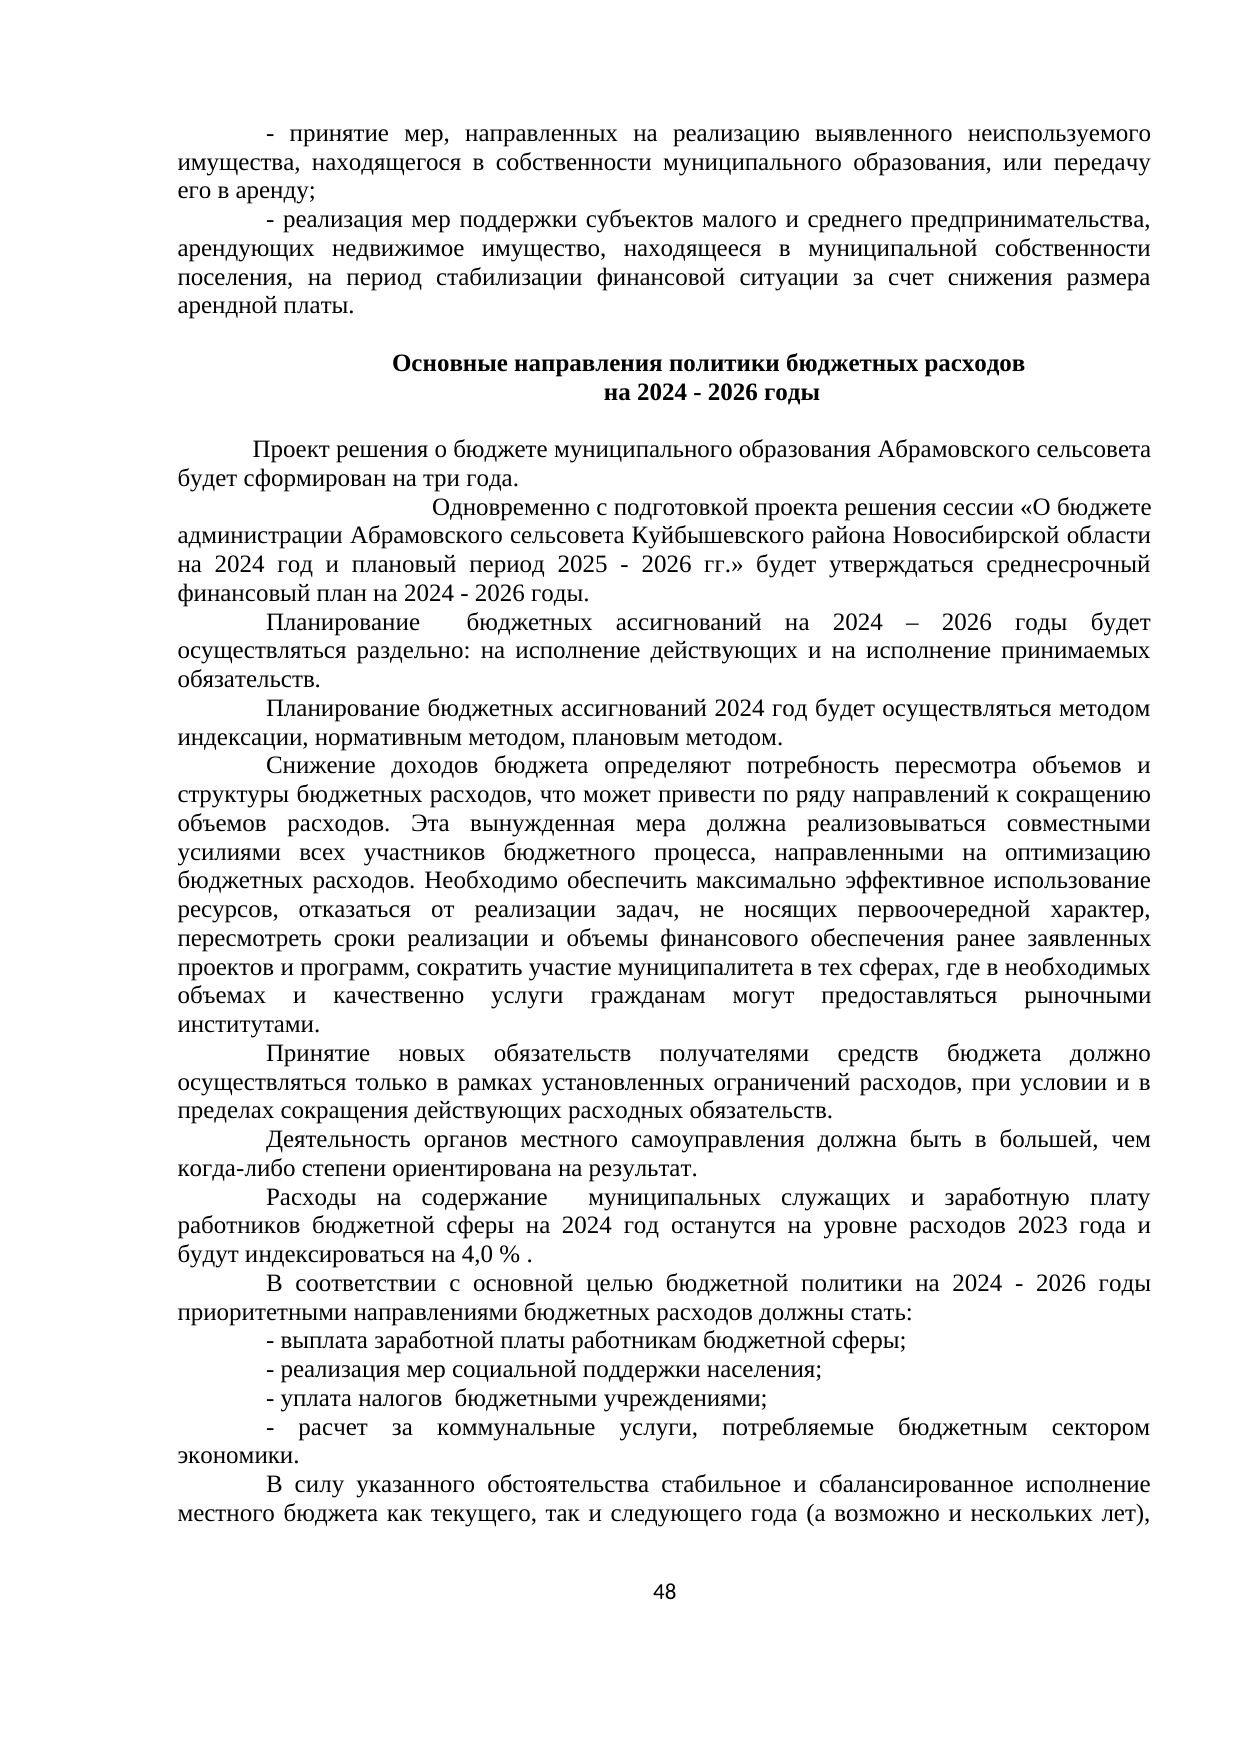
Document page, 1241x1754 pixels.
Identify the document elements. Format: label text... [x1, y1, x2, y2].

text Основные направления политики бюджетных расходов [177, 348, 1152, 377]
text Снижение доходов бюджета определяют потребность пересмотра объемов и структуры бюджетных расходов, что может привести по ряду направлений к сокращению объемов расходов. Эта вынужденная мера должна реализовываться совместными усилиями всех участников бюджетного процесса, направленными на оптимизацию бюджетных расходов. Необходимо обеспечить максимально эффективное использование ресурсов, отказаться от реализации задач, не носящих первоочередной характер, пересмотреть сроки реализации и объемы финансового обеспечения ранее заявленных проектов и программ, сократить участие муниципалитета в тех сферах, где в необходимых объемах и качественно услуги гражданам могут предоставляться рыночными институтами. [177, 751, 1152, 1038]
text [177, 1469, 1152, 1527]
text - расчет за коммунальные услуги, потребляемые бюджетным сектором экономики. [177, 1412, 1152, 1469]
text - выплата заработной платы работникам бюджетной сферы; [177, 1326, 1152, 1354]
text Проект решения о бюджете муниципального образования Абрамовского сельсовета будет сформирован на три года. [177, 434, 1152, 492]
text - принятие мер, направленных на реализацию выявленного неиспользуемого имущества, находящегося в собственности муниципального образования, или передачу его в аренду; [177, 118, 1152, 204]
text - реализация мер поддержки субъектов малого и среднего предпринимательства, арендующих недвижимое имущество, находящееся в муниципальной собственности поселения, на период стабилизации финансовой ситуации за счет снижения размера арендной платы. [177, 204, 1152, 319]
text Принятие новых обязательств получателями средств бюджета должно осуществляться только в рамках установленных ограничений расходов, при условии и в пределах сокращения действующих расходных обязательств. [177, 1038, 1152, 1124]
text на 2024 - 2026 годы [177, 377, 1152, 406]
text - реализация мер социальной поддержки населения; [177, 1354, 1152, 1383]
text Одновременно с подготовкой проекта решения сессии «О бюджете администрации Абрамовского сельсовета Куйбышевского района Новосибирской области на 2024 год и плановый период 2025 - 2026 гг.» будет утверждаться среднесрочный финансовый план на 2024 - 2026 годы. [177, 492, 1152, 607]
text Планирование бюджетных ассигнований на 2024 – 2026 годы будет осуществляться раздельно: на исполнение действующих и на исполнение принимаемых обязательств. [177, 607, 1152, 693]
text Планирование бюджетных ассигнований 2024 год будет осуществляться методом индексации, нормативным методом, плановым методом. [177, 693, 1152, 751]
text Расходы на содержание муниципальных служащих и заработную плату работников бюджетной сферы на 2024 год останутся на уровне расходов 2023 года и будут индексироваться на 4,0 % . [177, 1182, 1152, 1268]
text Деятельность органов местного самоуправления должна быть в большей, чем когда-либо степени ориентирована на результат. [177, 1124, 1152, 1182]
text - уплата налогов бюджетными учреждениями; [177, 1383, 1152, 1412]
text В соответствии с основной целью бюджетной политики на 2024 - 2026 годы приоритетными направлениями бюджетных расходов должны стать: [177, 1268, 1152, 1326]
